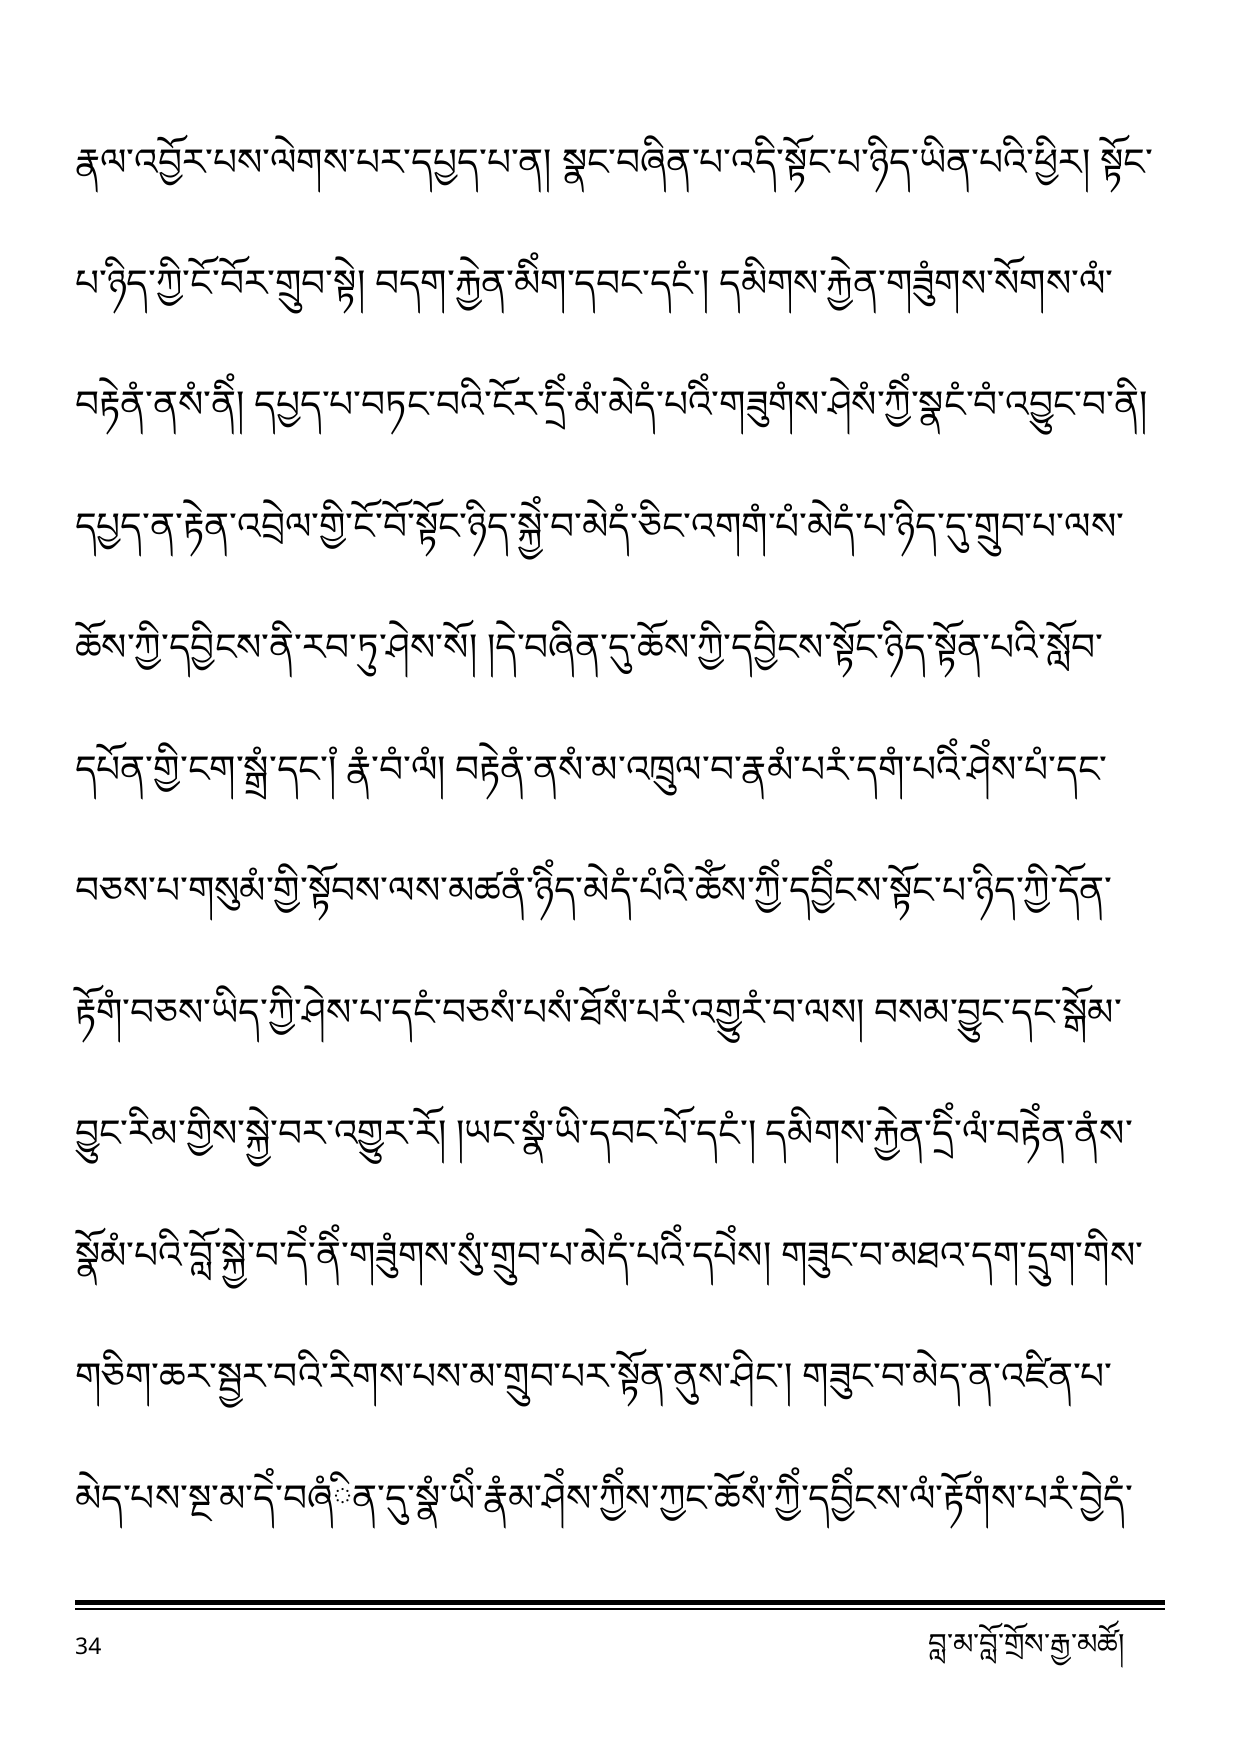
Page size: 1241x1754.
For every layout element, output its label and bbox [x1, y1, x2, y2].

text [75, 120, 1165, 1562]
